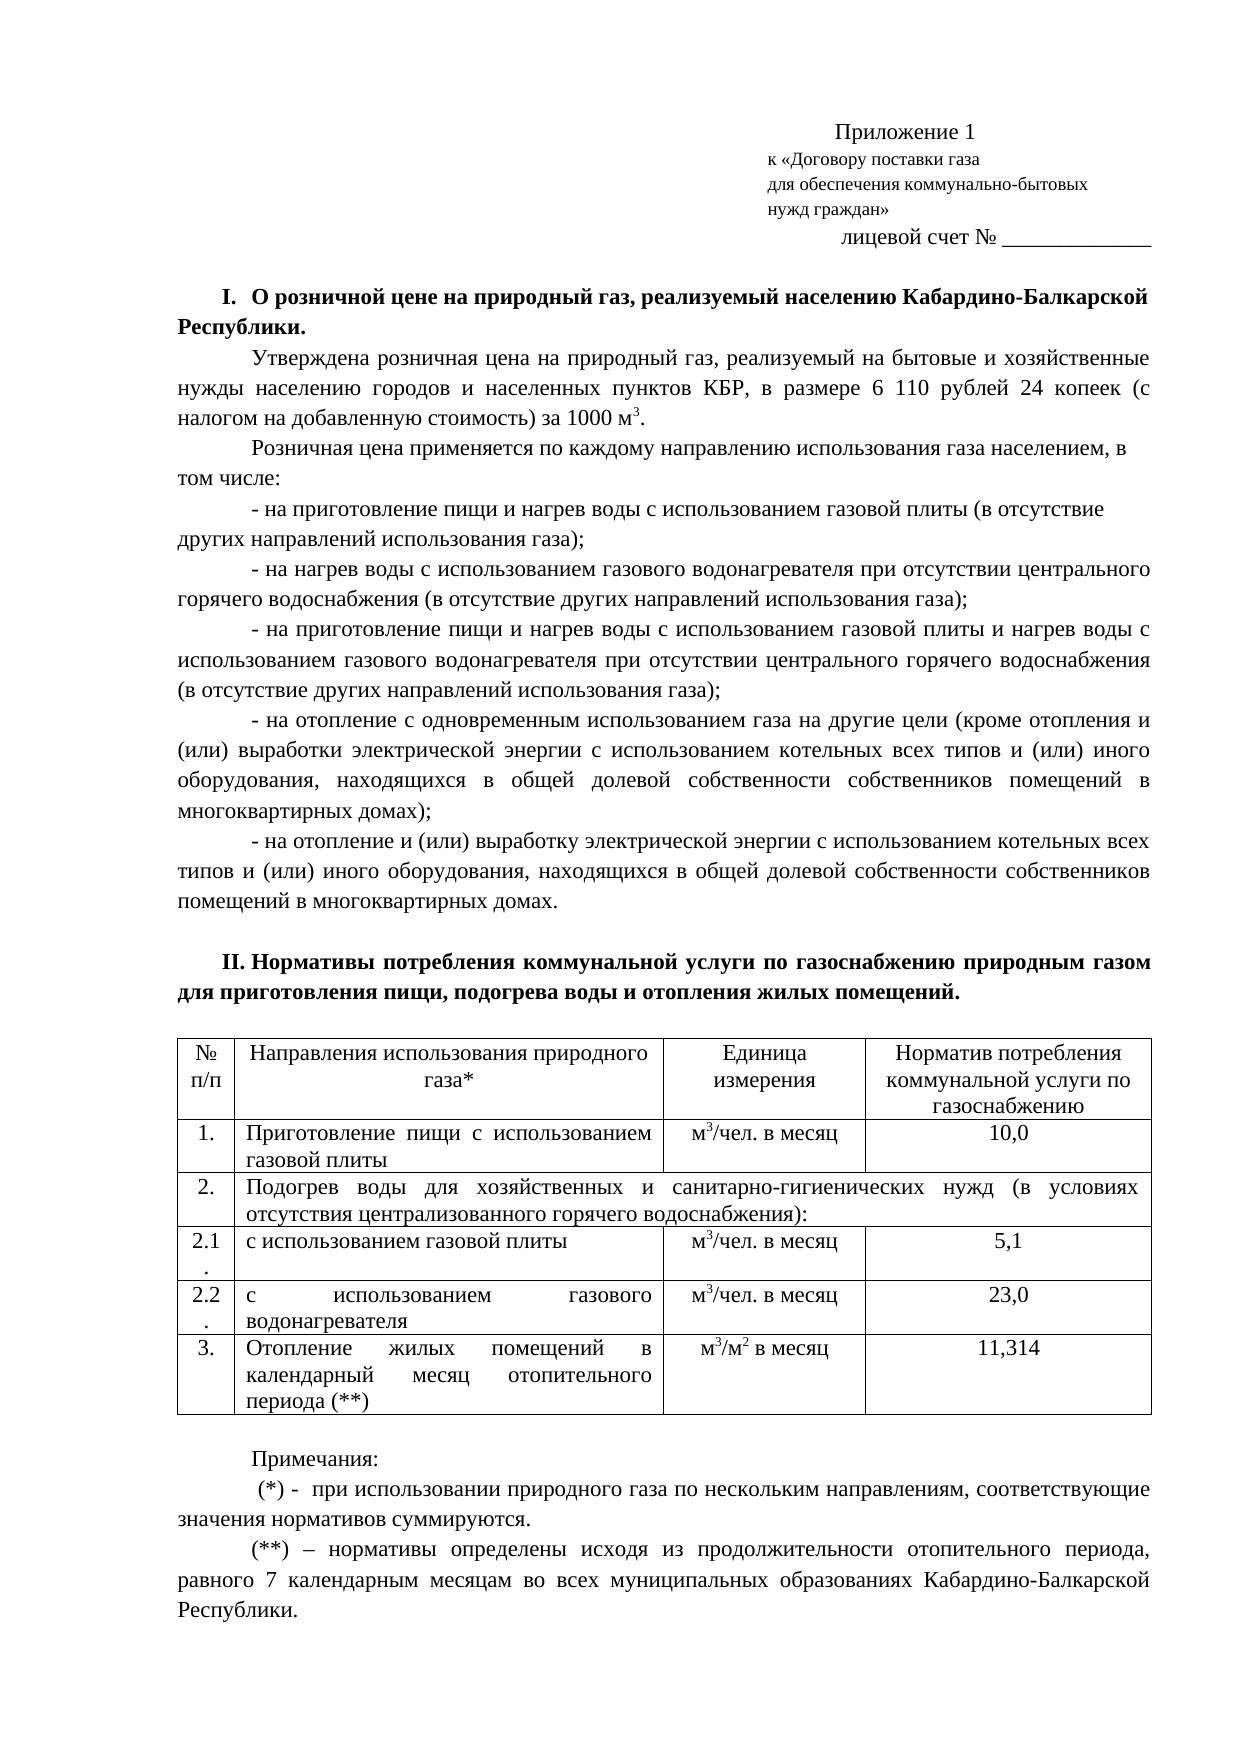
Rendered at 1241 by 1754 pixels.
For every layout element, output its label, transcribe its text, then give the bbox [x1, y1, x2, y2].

text - на приготовление пищи и нагрев воды с использованием газовой плиты и нагрев воды с использованием газового водонагревателя при отсутствии центрального горячего водоснабжения (в отсутствие других направлений использования газа); [177, 615, 1152, 702]
table_header № п/п [178, 1039, 234, 1118]
table_cell м3/чел. в месяц [664, 1281, 865, 1333]
table_header Направления использования природного газа* [235, 1039, 663, 1118]
table_cell Отопление жилых помещений в календарный месяц отопительного периода (**) [235, 1335, 663, 1413]
table_cell с использованием газовой плиты [235, 1227, 663, 1280]
text Примечания: [177, 1445, 1152, 1471]
table_header Единица измерения [664, 1039, 865, 1118]
table_cell Подогрев воды для хозяйственных и санитарно-гигиенических нужд (в условиях отсутствия централизованного горячего водоснабжения): [235, 1173, 1151, 1226]
text к «Договору поставки газа [693, 148, 1152, 170]
table_cell 10,0 [866, 1120, 1151, 1172]
table_cell с использованием газового водонагревателя [235, 1281, 663, 1333]
table_cell м3/чел. в месяц [664, 1120, 865, 1172]
list О розничной цене на природный газ, реализуемый населению Кабардино-Балкарской Республики. [177, 283, 1152, 340]
text нужд граждан» [693, 198, 1152, 219]
table_cell 1. [178, 1120, 234, 1172]
table_cell 2.1. [178, 1227, 234, 1280]
list Нормативы потребления коммунальной услуги по газоснабжению природным газом для приготовления пищи, подогрева воды и отопления жилых помещений. [177, 948, 1152, 1004]
list - на приготовление пищи и нагрев воды с использованием газовой плиты (в отсутствие других направлений использования газа); [177, 494, 1152, 551]
text для обеспечения коммунально-бытовых [767, 173, 1152, 195]
text (**) – нормативы определены исходя из продолжительности отопительного периода, равного 7 календарным месяцам во всех муниципальных образованиях Кабардино-Балкарской Республики. [177, 1535, 1152, 1622]
text - на отопление с одновременным использованием газа на другие цели (кроме отопления и (или) выработки электрической энергии с использованием котельных всех типов и (или) иного оборудования, находящихся в общей долевой собственности собственников помещений в многоквартирных домах); [177, 706, 1152, 823]
text (*) - при использовании природного газа по нескольким направлениям, соответствующие значения нормативов суммируются. [177, 1475, 1152, 1532]
table_cell 11,314 [866, 1335, 1151, 1413]
list Утверждена розничная цена на природный газ, реализуемый на бытовые и хозяйственные нужды населению городов и населенных пунктов КБР, в размере 6 110 рублей 24 копеек (с налогом на добавленную стоимость) за 1000 м3. [177, 343, 1152, 430]
table_cell 5,1 [866, 1227, 1151, 1280]
table_cell м3/чел. в месяц [664, 1227, 865, 1280]
table_cell 3. [178, 1335, 234, 1413]
text - на нагрев воды с использованием газового водонагревателя при отсутствии центрального горячего водоснабжения (в отсутствие других направлений использования газа); [177, 555, 1152, 612]
table_cell Приготовление пищи с использованием газовой плиты [235, 1120, 663, 1172]
table_cell 2. [178, 1173, 234, 1226]
table_header Норматив потребления коммунальной услуги по газоснабжению [866, 1039, 1151, 1118]
text - на отопление и (или) выработку электрической энергии с использованием котельных всех типов и (или) иного оборудования, находящихся в общей долевой собственности собственников помещений в многоквартирных домах. [177, 827, 1152, 914]
table_cell 2.2. [178, 1281, 234, 1333]
text Приложение 1 [177, 118, 1152, 144]
list Розничная цена применяется по каждому направлению использования газа населением, в том числе: [177, 434, 1152, 491]
table_cell м3/м2 в месяц [664, 1335, 865, 1413]
text лицевой счет № _____________ [841, 223, 1152, 249]
table_cell 23,0 [866, 1281, 1151, 1333]
